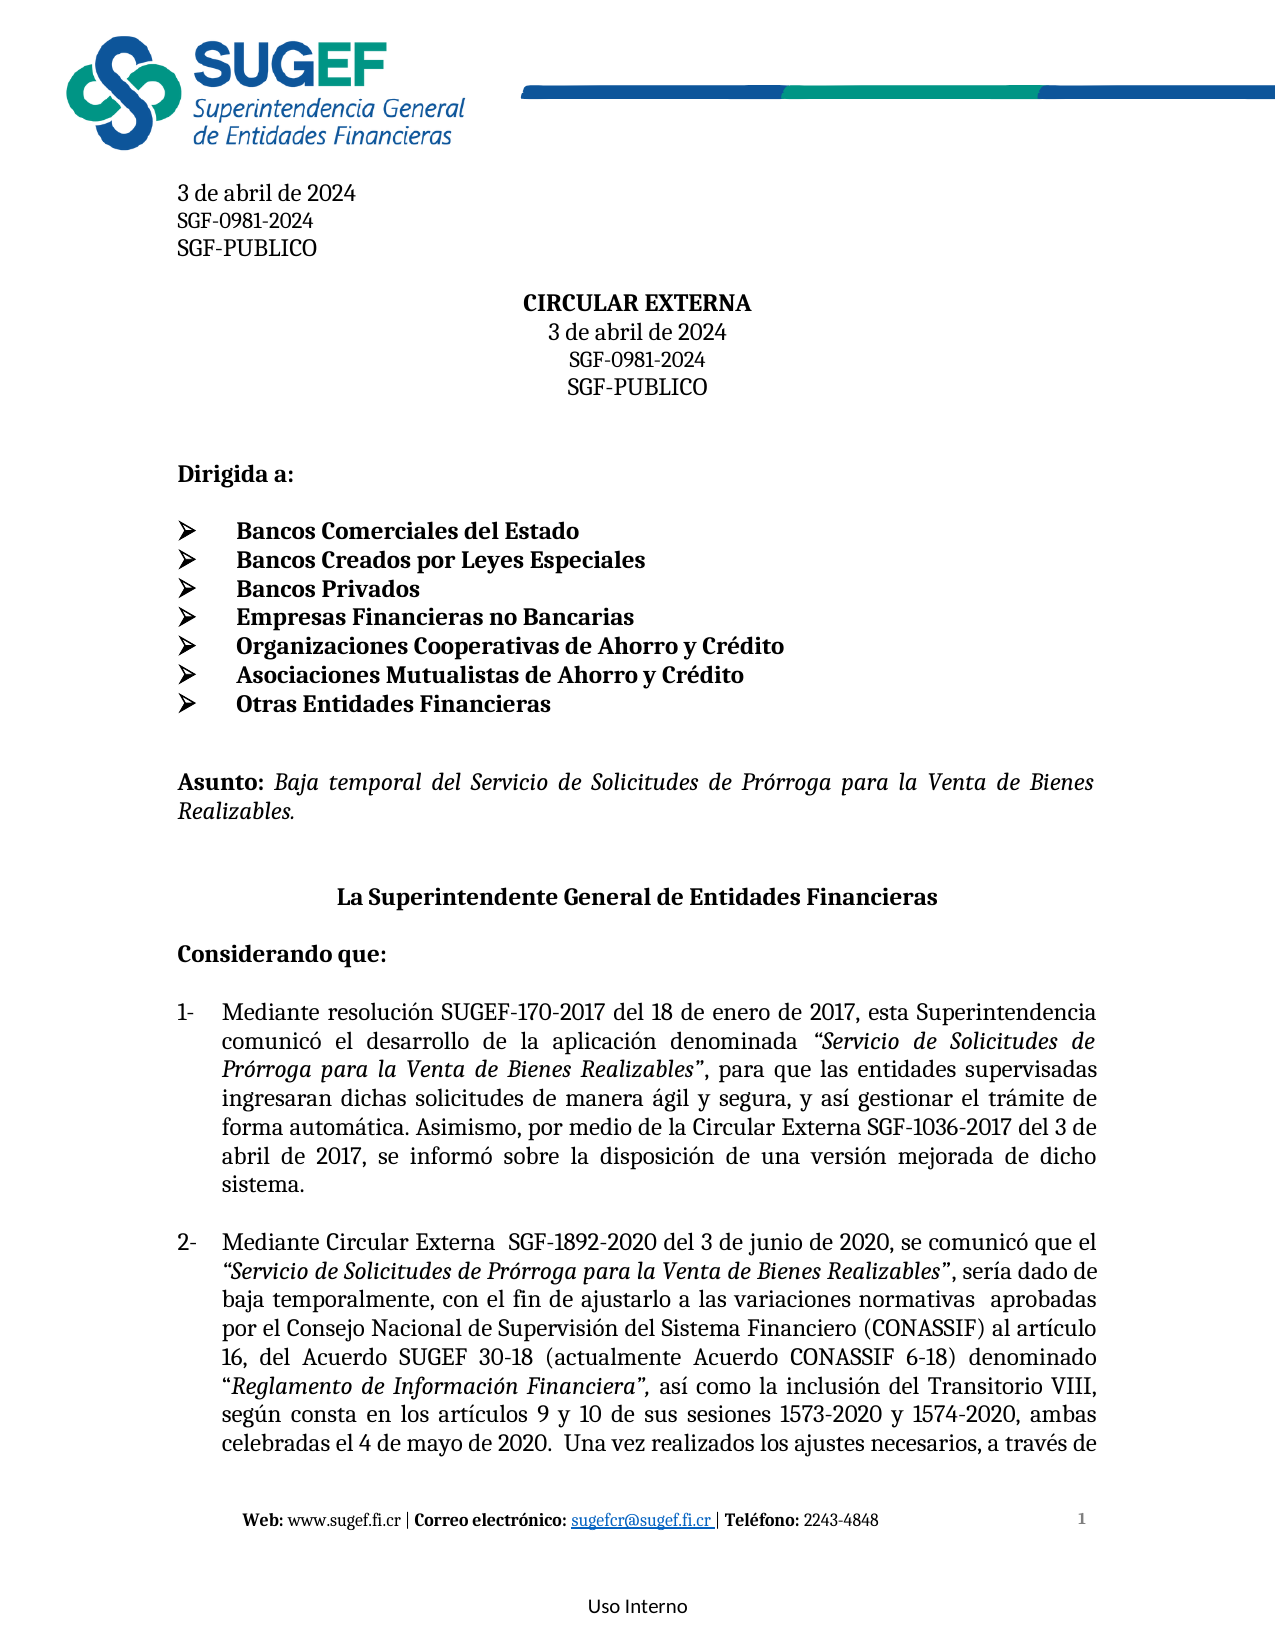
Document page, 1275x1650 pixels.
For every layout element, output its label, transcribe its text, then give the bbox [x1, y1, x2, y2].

text Considerando que: [177, 940, 1098, 969]
text CIRCULAR EXTERNA [177, 289, 1098, 318]
text 3 de abril de 2024 [177, 179, 1098, 208]
list Bancos Privados [177, 574, 1089, 603]
list Organizaciones Cooperativas de Ahorro y Crédito [177, 632, 1089, 661]
text 3 de abril de 2024 [177, 318, 1098, 347]
picture [1, 0, 1275, 164]
list Mediante resolución SUGEF-170-2017 del 18 de enero de 2017, esta Superintendencia comunicó el desarrollo de la aplicación denominada “Servicio de Solicitudes de Prórroga para la Venta de Bienes Realizables”, para que las entidades supervisadas ingresaran dichas solicitudes de manera ágil y segura, y así gestionar el trámite de forma automática. Asimismo, por medio de la Circular Externa SGF-1036-2017 del 3 de abril de 2017, se informó sobre la disposición de una versión mejorada de dicho sistema. [177, 998, 1098, 1199]
list Empresas Financieras no Bancarias [177, 603, 1089, 632]
list Bancos Comerciales del Estado [177, 517, 1089, 546]
list Otras Entidades Financieras [177, 689, 1089, 718]
text Asunto: Baja temporal del Servicio de Solicitudes de Prórroga para la Venta de Bienes Realizables. [177, 768, 1098, 825]
text Dirigida a: [177, 459, 1098, 488]
text La Superintendente General de Entidades Financieras [177, 883, 1098, 912]
list Bancos Creados por Leyes Especiales [177, 546, 1089, 574]
list Asociaciones Mutualistas de Ahorro y Crédito [177, 661, 1089, 689]
